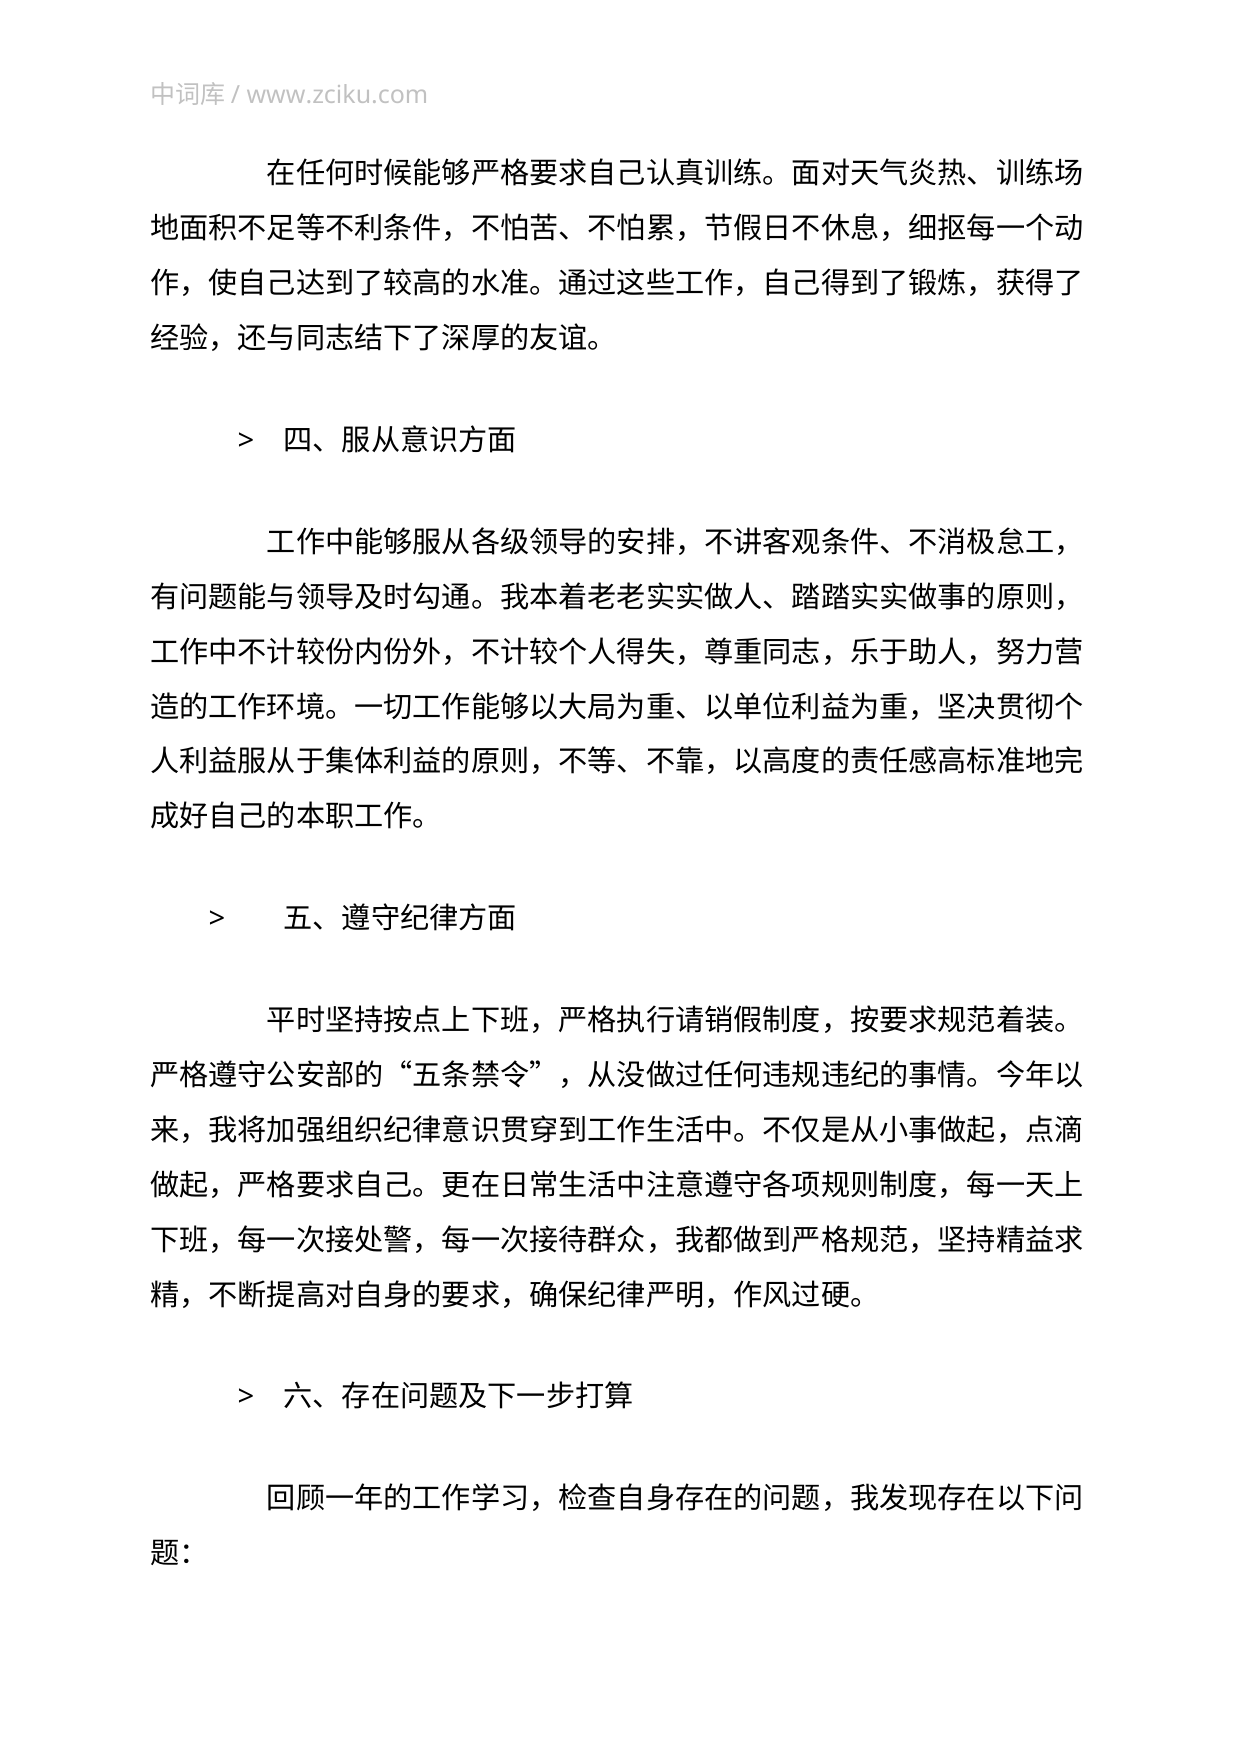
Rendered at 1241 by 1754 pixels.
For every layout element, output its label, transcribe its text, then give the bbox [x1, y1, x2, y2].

text > 六、存在问题及下一步打算 [150, 1373, 1090, 1415]
text 在任何时候能够严格要求自己认真训练。面对天气炎热、训练场地面积不足等不利条件，不怕苦、不怕累，节假日不休息，细抠每一个动作，使自己达到了较高的水准。通过这些工作，自己得到了锻炼，获得了经验，还与同志结下了深厚的友谊。 [150, 150, 1090, 357]
text > 五、遵守纪律方面 [150, 895, 1090, 937]
text 回顾一年的工作学习，检查自身存在的问题，我发现存在以下问题： [150, 1475, 1090, 1572]
text 平时坚持按点上下班，严格执行请销假制度，按要求规范着装。严格遵守公安部的“五条禁令”，从没做过任何违规违纪的事情。今年以来，我将加强组织纪律意识贯穿到工作生活中。不仅是从小事做起，点滴做起，严格要求自己。更在日常生活中注意遵守各项规则制度，每一天上下班，每一次接处警，每一次接待群众，我都做到严格规范，坚持精益求精，不断提高对自身的要求，确保纪律严明，作风过硬。 [150, 997, 1090, 1313]
text > 四、服从意识方面 [150, 416, 1090, 459]
text 工作中能够服从各级领导的安排，不讲客观条件、不消极怠工，有问题能与领导及时勾通。我本着老老实实做人、踏踏实实做事的原则，工作中不计较份内份外，不计较个人得失，尊重同志，乐于助人，努力营造的工作环境。一切工作能够以大局为重、以单位利益为重，坚决贯彻个人利益服从于集体利益的原则，不等、不靠，以高度的责任感高标准地完成好自己的本职工作。 [150, 518, 1090, 835]
